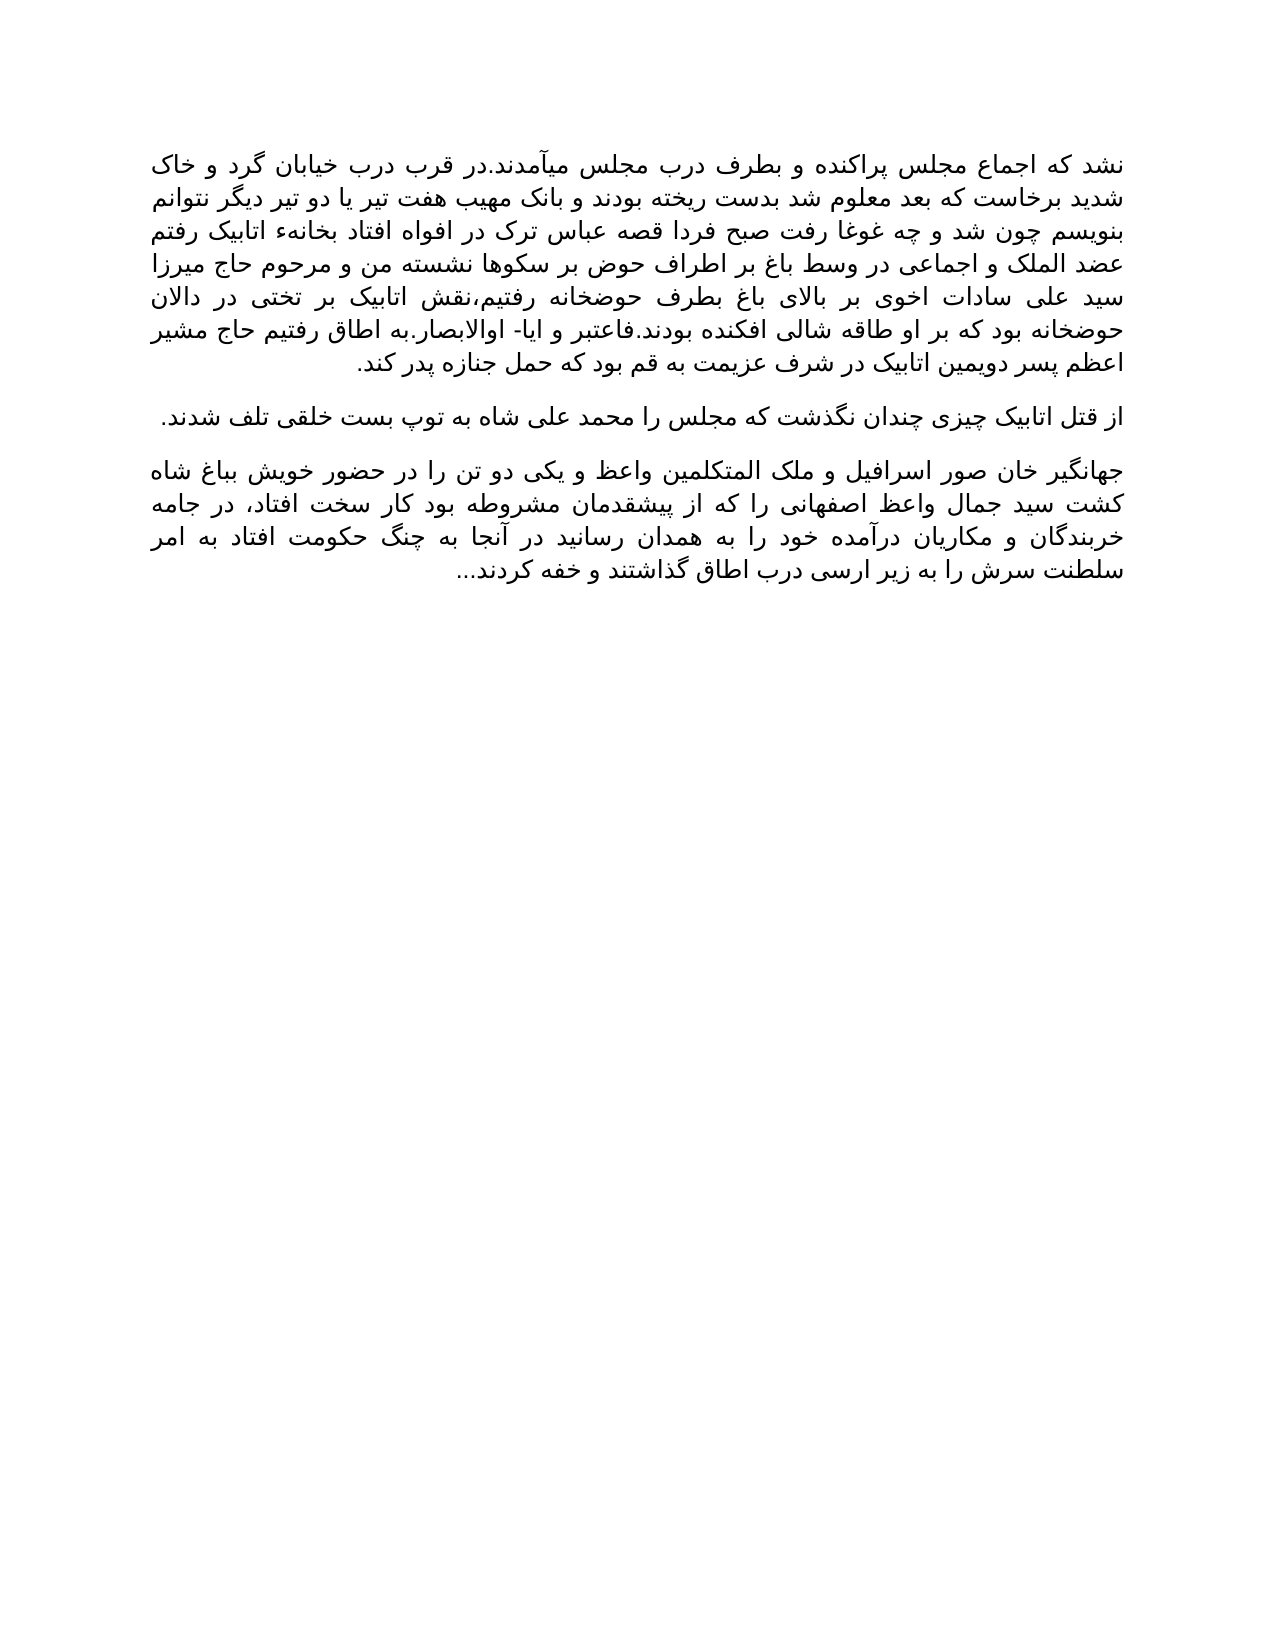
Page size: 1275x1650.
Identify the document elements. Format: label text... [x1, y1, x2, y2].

text نشد که اجماع مجلس پراکنده و بطرف درب مجلس می‏آمدند.در قرب درب خیابان گرد و خاک شدید برخاست که بعد معلوم شد بدست ریخته بودند و بانک مهیب هفت تیر یا دو تیر دیگر نتوانم بنویسم چون شد و چه غوغا رفت صبح فردا قصه عباس ترک در افواه افتاد بخانهء اتابیک رفتم عضد الملک و اجماعی در وسط باغ بر اطراف حوض بر سکوها نشسته‏ من و مرحوم حاج میرزا سید علی سادات اخوی بر بالای باغ بطرف حوضخانه رفتیم،نقش‏ اتابیک بر تختی در دالان حوضخانه بود که بر او طاقه شالی افکنده بودند.فاعتبر و ایا- اوالابصار.به اطاق رفتیم حاج مشیر اعظم پسر دویمین اتابیک در شرف عزیمت به قم بود که حمل جنازه پدر کند. [150, 150, 1125, 377]
text جهانگیر خان صور اسرافیل و ملک المتکلمین واعظ و یکی دو تن را در حضور خویش‏ بباغ شاه کشت سید جمال واعظ اصفهانی را که از پیشقدمان مشروطه بود کار سخت افتاد، در جامه خربندگان و مکاریان درآمده خود را به همدان رسانید در آنجا به چنگ حکومت‏ افتاد به امر سلطنت سرش را به زیر ارسی درب اطاق گذاشتند و خفه کردند... [150, 456, 1125, 584]
text از قتل اتابیک چیزی چندان نگذشت که مجلس را محمد علی شاه به توپ بست‏ خلقی تلف شدند. [150, 402, 1125, 431]
